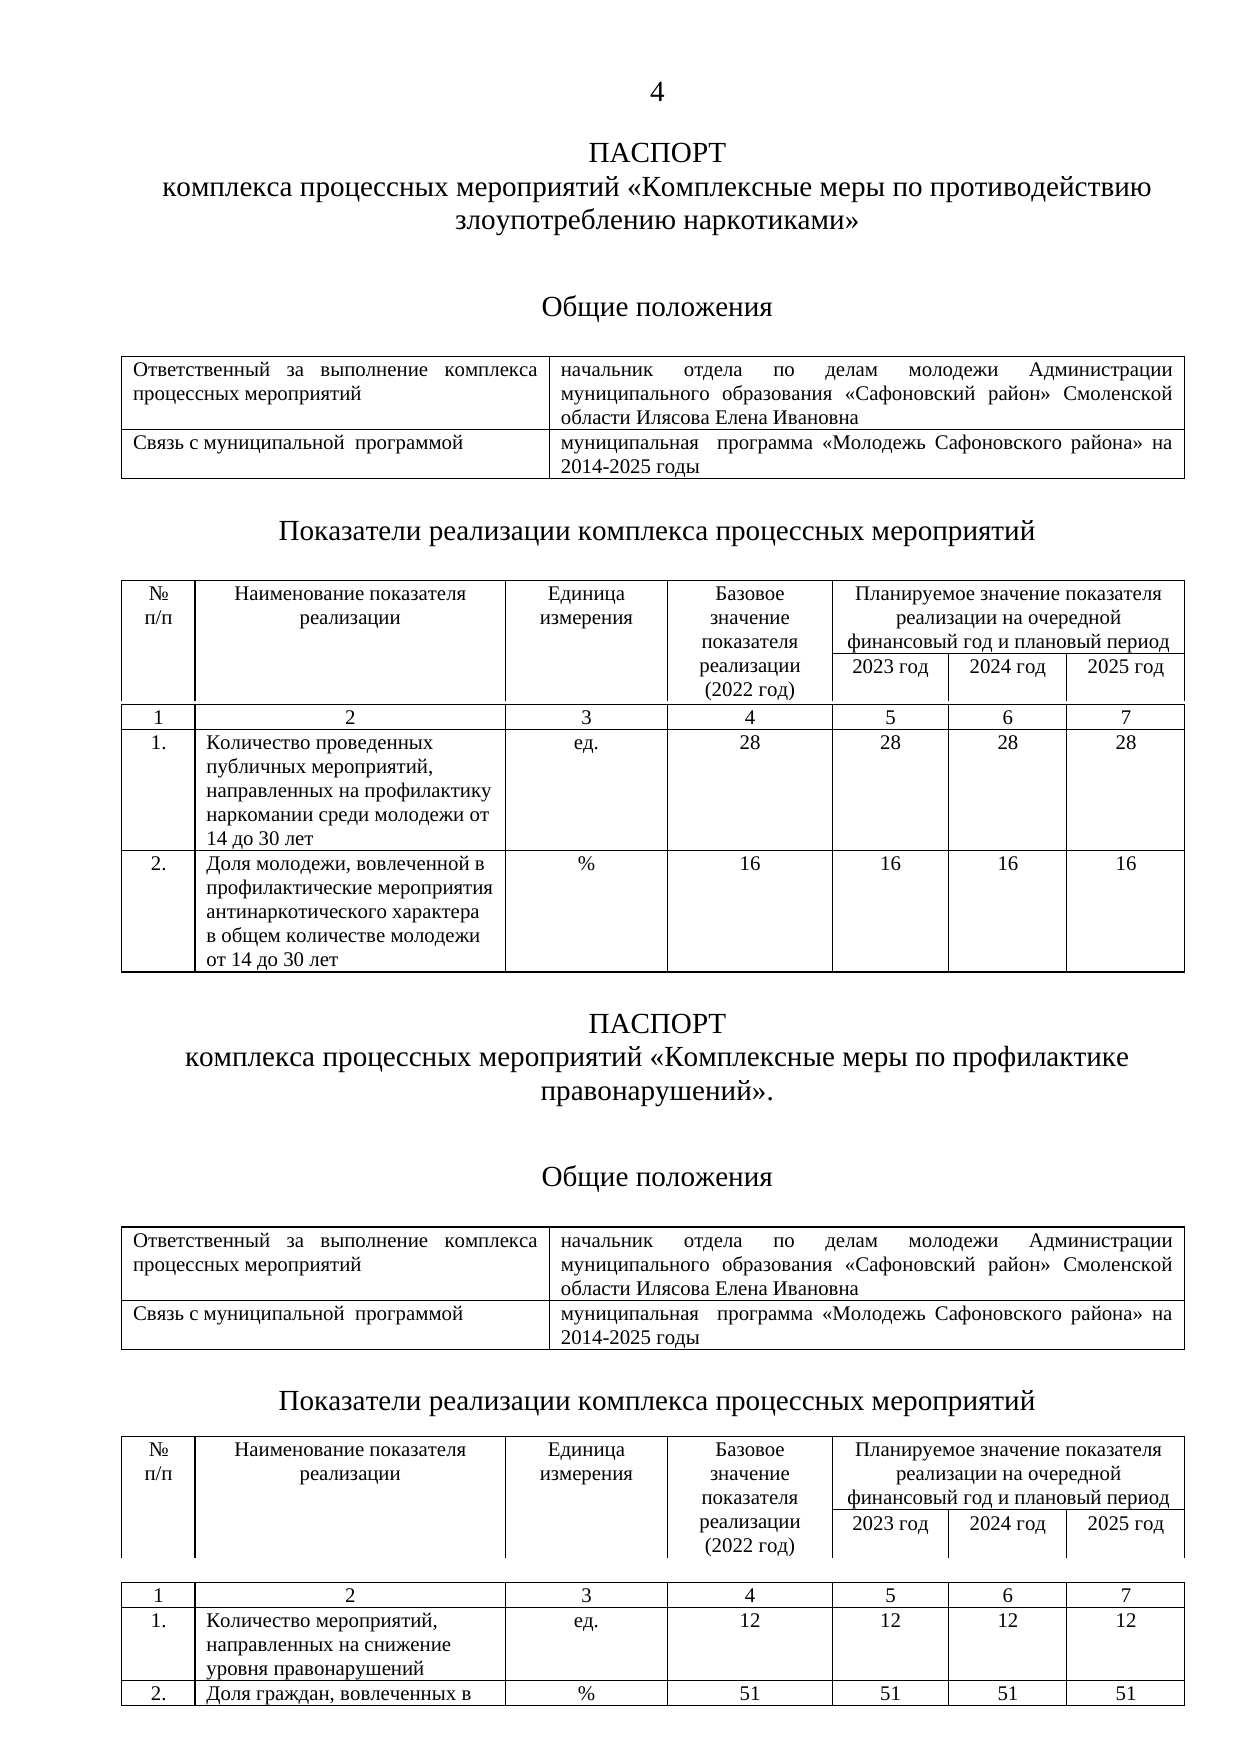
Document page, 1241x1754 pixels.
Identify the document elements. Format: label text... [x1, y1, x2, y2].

table_header 6 [949, 705, 1066, 729]
table_cell 12 [1067, 1608, 1184, 1680]
table_header 6 [949, 1583, 1066, 1607]
table_header Ответственный за выполнение комплекса процессных мероприятий [122, 357, 549, 429]
table_cell 16 [1067, 851, 1184, 971]
table_cell муниципальная программа «Молодежь Сафоновского района» на 2014-2025 годы [550, 430, 1184, 478]
table_cell муниципальная программа «Молодежь Сафоновского района» на 2014-2025 годы [550, 1301, 1184, 1349]
text Показатели реализации комплекса процессных мероприятий [133, 513, 1181, 546]
table_cell 28 [1067, 730, 1184, 850]
table_cell Количество мероприятий, направленных на снижение уровня правонарушений [196, 1608, 505, 1680]
table_cell 2023 год [833, 1510, 948, 1557]
table_cell 2024 год [949, 654, 1066, 701]
table_header 5 [833, 705, 948, 729]
table_cell Количество проведенных публичных мероприятий, направленных на профилактику наркомании среди молодежи от 14 до 30 лет [196, 730, 505, 850]
text Общие положения [133, 289, 1181, 322]
table_header начальник отдела по делам молодежи Администрации муниципального образования «Сафоновский район» Смоленской области Илясова Елена Ивановна [550, 357, 1184, 429]
table_cell 2024 год [949, 1510, 1066, 1557]
table_header 5 [833, 1583, 948, 1607]
table_cell 28 [949, 730, 1066, 850]
table_cell 2025 год [1067, 654, 1184, 701]
table_cell 51 [833, 1681, 948, 1705]
table_cell 12 [833, 1608, 948, 1680]
table_header 3 [506, 705, 667, 729]
table_header Планируемое значение показателя реализации на очередной финансовый год и плановый период [833, 581, 1184, 653]
table_header 3 [506, 1583, 667, 1607]
table_header 7 [1067, 1583, 1184, 1607]
table_header 4 [668, 705, 832, 729]
table_header Единица измерения [506, 581, 667, 701]
text комплекса процессных мероприятий «Комплексные меры по профилактике правонарушений». [133, 1039, 1181, 1107]
table_cell 1. [122, 1608, 194, 1680]
table_header Базовое значение показателя реализации (2022 год) [668, 1437, 832, 1557]
table_cell 28 [668, 730, 832, 850]
table_cell 2023 год [833, 654, 948, 701]
table_cell % [506, 1681, 667, 1705]
text Общие положения [133, 1159, 1181, 1193]
table_header начальник отдела по делам молодежи Администрации муниципального образования «Сафоновский район» Смоленской области Илясова Елена Ивановна [550, 1228, 1184, 1300]
table_cell 51 [1067, 1681, 1184, 1705]
table_cell 2. [122, 851, 194, 971]
table_cell 51 [949, 1681, 1066, 1705]
table_cell 16 [949, 851, 1066, 971]
table_header Планируемое значение показателя реализации на очередной финансовый год и плановый период [833, 1437, 1184, 1509]
table_header Ответственный за выполнение комплекса процессных мероприятий [122, 1228, 549, 1300]
table_cell 2025 год [1067, 1510, 1184, 1557]
table_cell 51 [668, 1681, 832, 1705]
table_header 2 [196, 1583, 505, 1607]
table_cell 12 [668, 1608, 832, 1680]
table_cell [196, 1681, 505, 1705]
table_header Единица измерения [506, 1437, 667, 1557]
table_cell 1. [122, 730, 194, 850]
table_header № п/п [122, 1437, 194, 1557]
text ПАСПОРТ [133, 1006, 1181, 1039]
table_cell % [506, 851, 667, 971]
table_header 1 [122, 1583, 194, 1607]
table_header 1 [122, 705, 194, 729]
text ПАСПОРТ [133, 135, 1181, 169]
table_header Базовое значение показателя реализации (2022 год) [668, 581, 832, 701]
table_header Наименование показателя реализации [196, 581, 505, 701]
table_cell Связь с муниципальной программой [122, 1301, 549, 1349]
table_cell Связь с муниципальной программой [122, 430, 549, 478]
table_header 2 [196, 705, 505, 729]
table_header 4 [668, 1583, 832, 1607]
table_cell ед. [506, 730, 667, 850]
text комплекса процессных мероприятий «Комплексные меры по противодействию злоупотреблению наркотиками» [133, 169, 1181, 236]
table_header Наименование показателя реализации [196, 1437, 505, 1557]
table_cell 16 [668, 851, 832, 971]
table_header № п/п [122, 581, 194, 701]
table_cell 12 [949, 1608, 1066, 1680]
table_header 7 [1067, 705, 1184, 729]
table_cell 2. [122, 1681, 194, 1705]
text Показатели реализации комплекса процессных мероприятий [133, 1383, 1181, 1417]
table_cell 16 [833, 851, 948, 971]
table_cell Доля молодежи, вовлеченной в профилактические мероприятия антинаркотического характера в общем количестве молодежи от 14 до 30 лет [196, 851, 505, 971]
table_cell 28 [833, 730, 948, 850]
table_cell ед. [506, 1608, 667, 1680]
